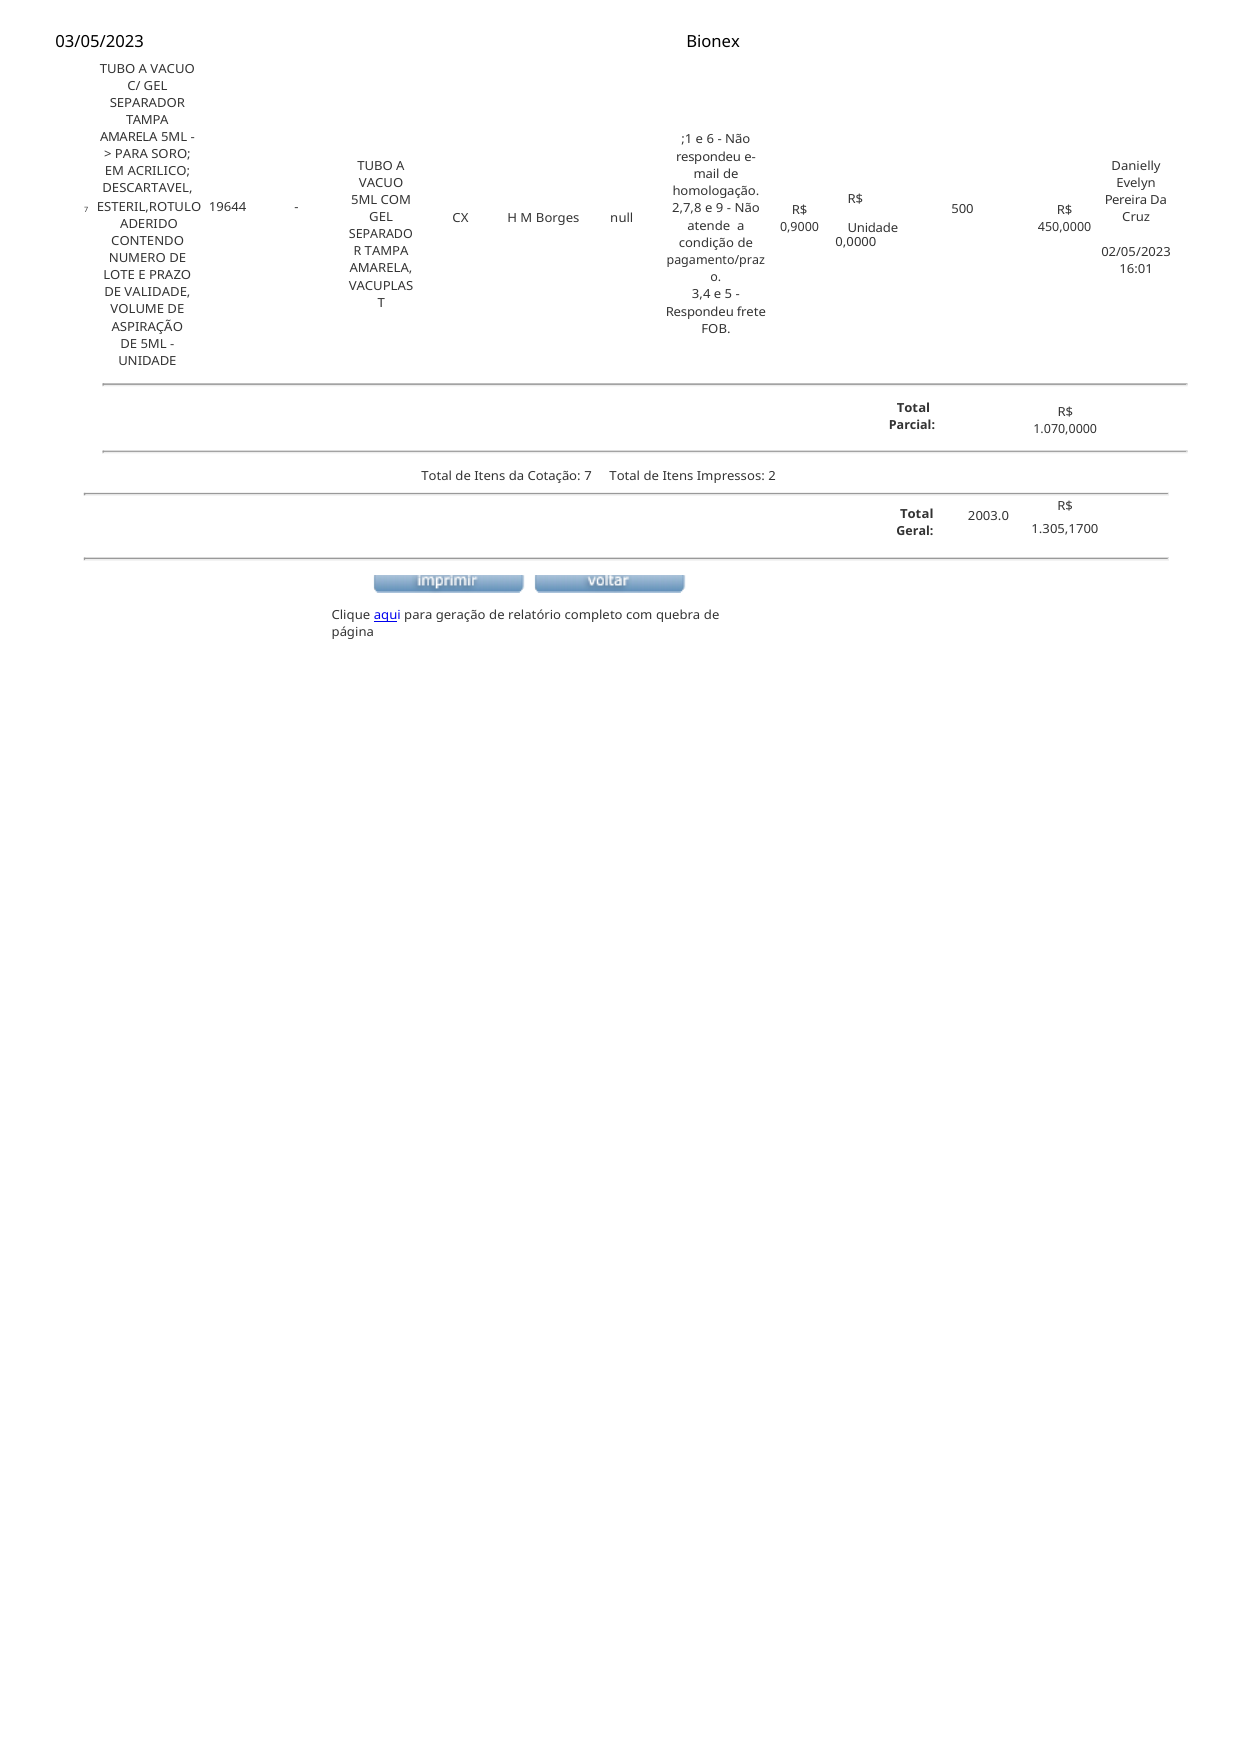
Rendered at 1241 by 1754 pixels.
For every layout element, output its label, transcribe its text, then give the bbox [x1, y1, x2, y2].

text Danielly Evelyn Pereira Da Cruz [1099, 157, 1172, 225]
subtitle Total Geral: [894, 493, 933, 539]
text 16:01 [1099, 261, 1172, 278]
subtitle Total Parcial: [889, 399, 938, 433]
text Clique aqui para geração de relatório completo com quebra de página [331, 606, 730, 640]
text CONTENDO NUMERO DE LOTE E PRAZO DE VALIDADE, VOLUME DE ASPIRAÇÃO DE 5ML - UNIDADE [102, 232, 193, 369]
text CX H M Borges null [452, 209, 635, 226]
list ESTERIL,ROTULO 19644 - ADERIDO [84, 198, 299, 232]
text R$ 450,0000 [1038, 201, 1091, 235]
text 3,4 e 5 - [663, 286, 768, 303]
text Respondeu frete FOB. [664, 303, 768, 337]
text ;1 e 6 - Não respondeu e-mail de homologação. 2,7,8 e 9 - Não [664, 131, 768, 216]
text TUBO A VACUO 5ML COM GEL SEPARADOR TAMPA AMARELA, VACUPLAST [345, 157, 416, 311]
text atende a condição de pagamento/prazo. [663, 217, 768, 285]
text TUBO A VACUO C/ GEL SEPARADOR TAMPA AMARELA 5ML -> PARA SORO; EM ACRILICO; DESCARTAVEL, [98, 60, 196, 196]
text Total de Itens da Cotação: 7 Total de Itens Impressos: 2 [421, 467, 1182, 484]
picture [373, 575, 527, 593]
picture [534, 575, 688, 593]
text R$ 0,9000 [780, 201, 820, 235]
text R$ 500 Unidade [847, 199, 1023, 237]
text 02/05/2023 [1099, 243, 1172, 260]
text R$ 1.070,0000 [1032, 403, 1097, 437]
text 2003.0 R$ [968, 493, 1182, 524]
